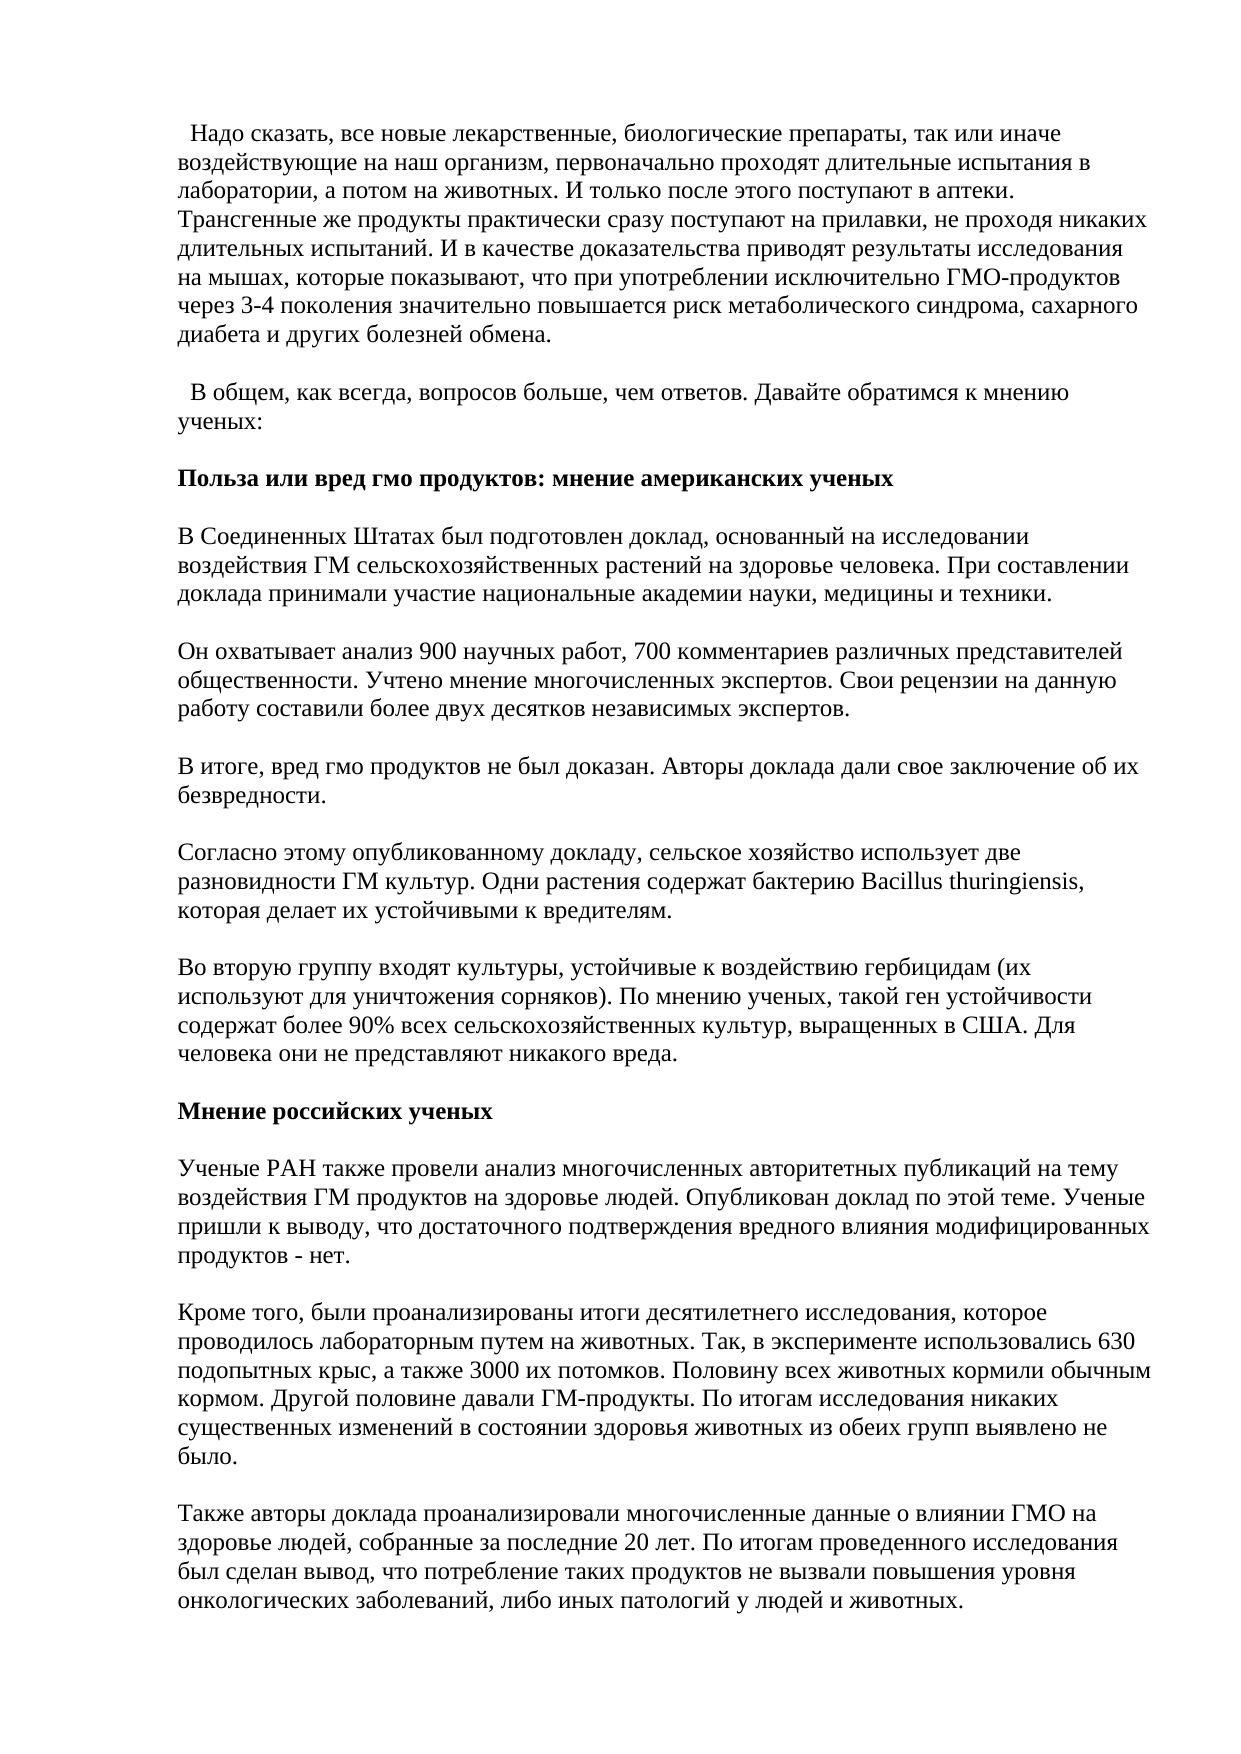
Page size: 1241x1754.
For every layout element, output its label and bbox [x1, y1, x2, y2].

text [177, 377, 1152, 1613]
text [177, 118, 1152, 348]
